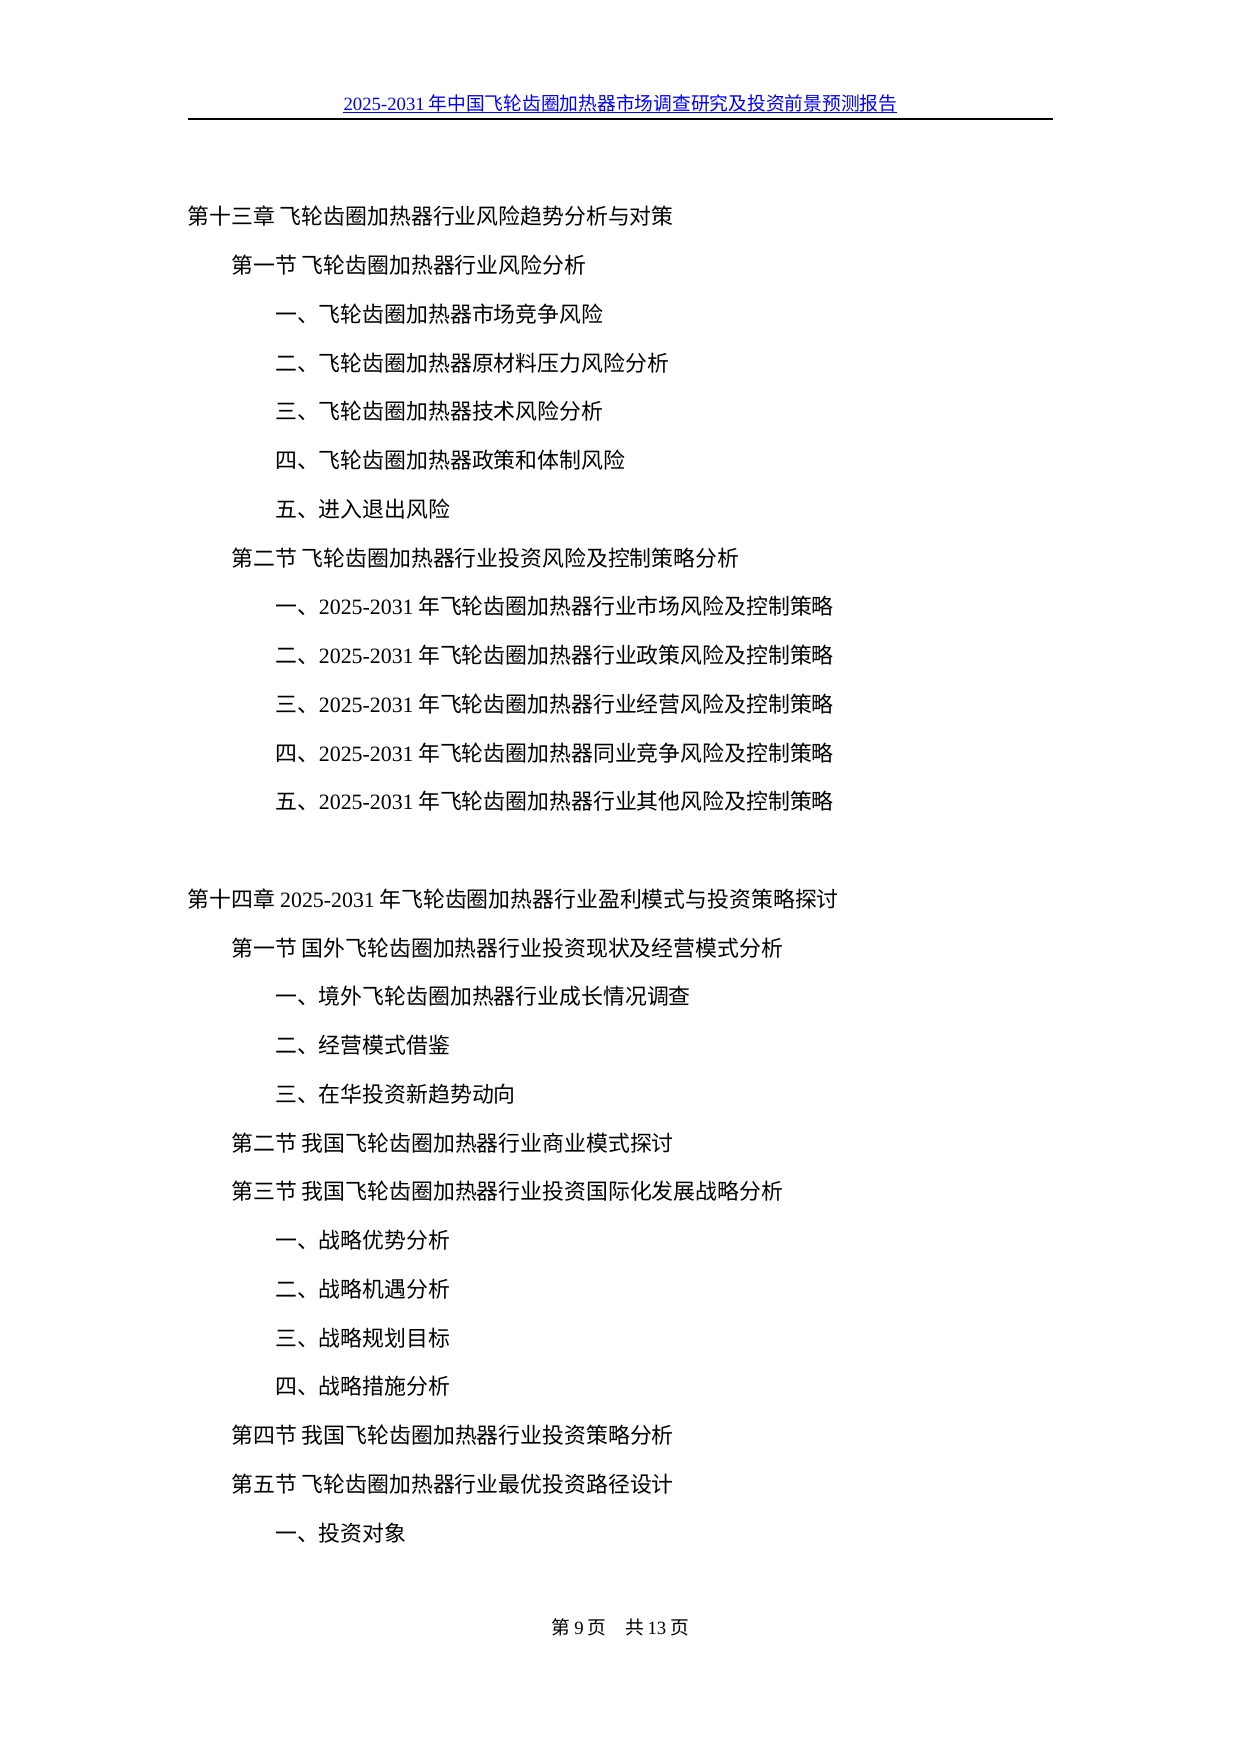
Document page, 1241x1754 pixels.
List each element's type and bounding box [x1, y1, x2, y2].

text [187, 150, 1053, 1548]
